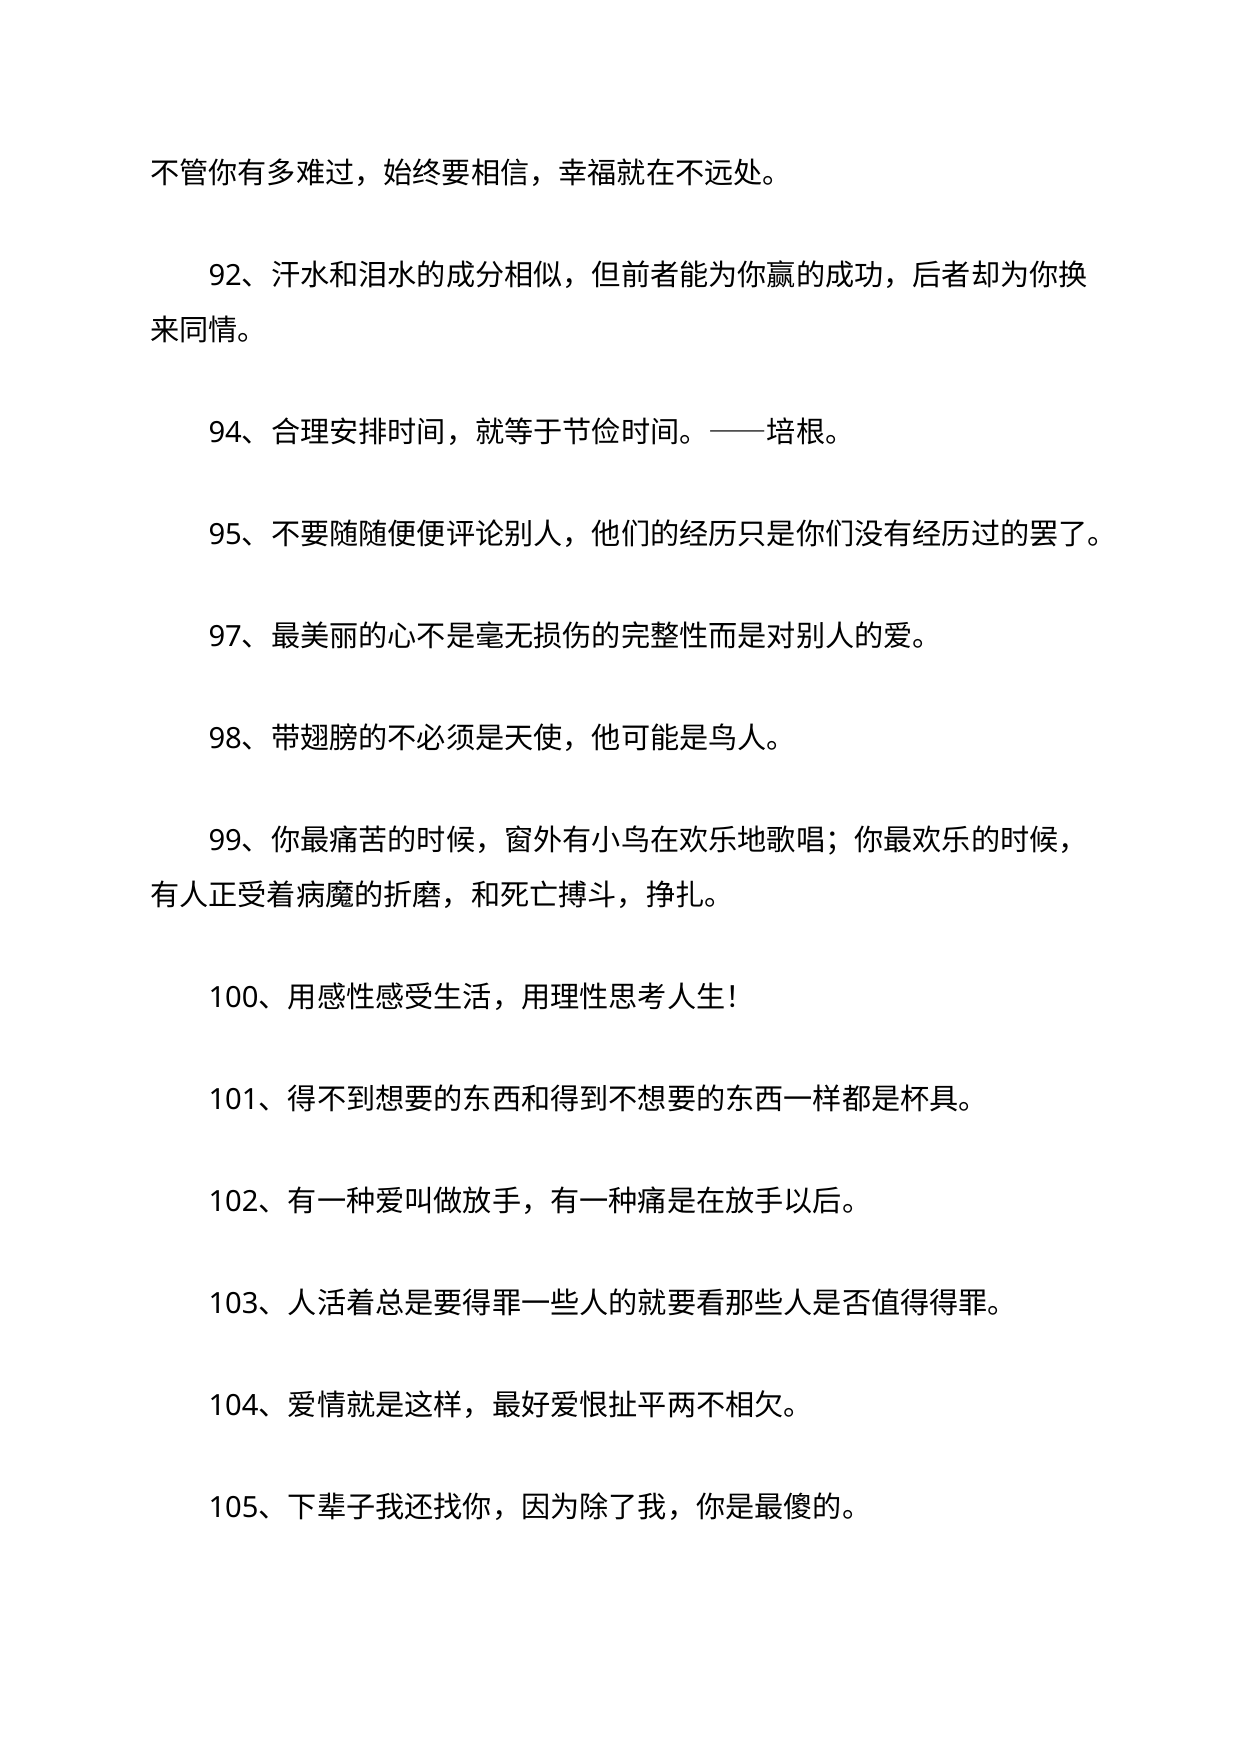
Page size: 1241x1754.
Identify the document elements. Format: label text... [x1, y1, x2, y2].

text 100、用感性感受生活，用理性思考人生！ [150, 973, 1090, 1016]
text 103、人活着总是要得罪一些人的就要看那些人是否值得得罪。 [150, 1279, 1090, 1322]
text 101、得不到想要的东西和得到不想要的东西一样都是杯具。 [150, 1075, 1090, 1118]
text 104、爱情就是这样，最好爱恨扯平两不相欠。 [150, 1381, 1090, 1423]
text 102、有一种爱叫做放手，有一种痛是在放手以后。 [150, 1177, 1090, 1219]
text 92、汗水和泪水的成分相似，但前者能为你赢的成功，后者却为你换来同情。 [150, 252, 1090, 349]
text 95、不要随随便便评论别人，他们的经历只是你们没有经历过的罢了。 [150, 511, 1090, 553]
text 99、你最痛苦的时候，窗外有小鸟在欢乐地歌唱；你最欢乐的时候，有人正受着病魔的折磨，和死亡搏斗，挣扎。 [150, 816, 1090, 914]
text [150, 150, 1090, 192]
text 94、合理安排时间，就等于节俭时间。——培根。 [150, 408, 1090, 451]
text 98、带翅膀的不必须是天使，他可能是鸟人。 [150, 714, 1090, 757]
text 97、最美丽的心不是毫无损伤的完整性而是对别人的爱。 [150, 612, 1090, 655]
text 105、下辈子我还找你，因为除了我，你是最傻的。 [150, 1483, 1090, 1526]
